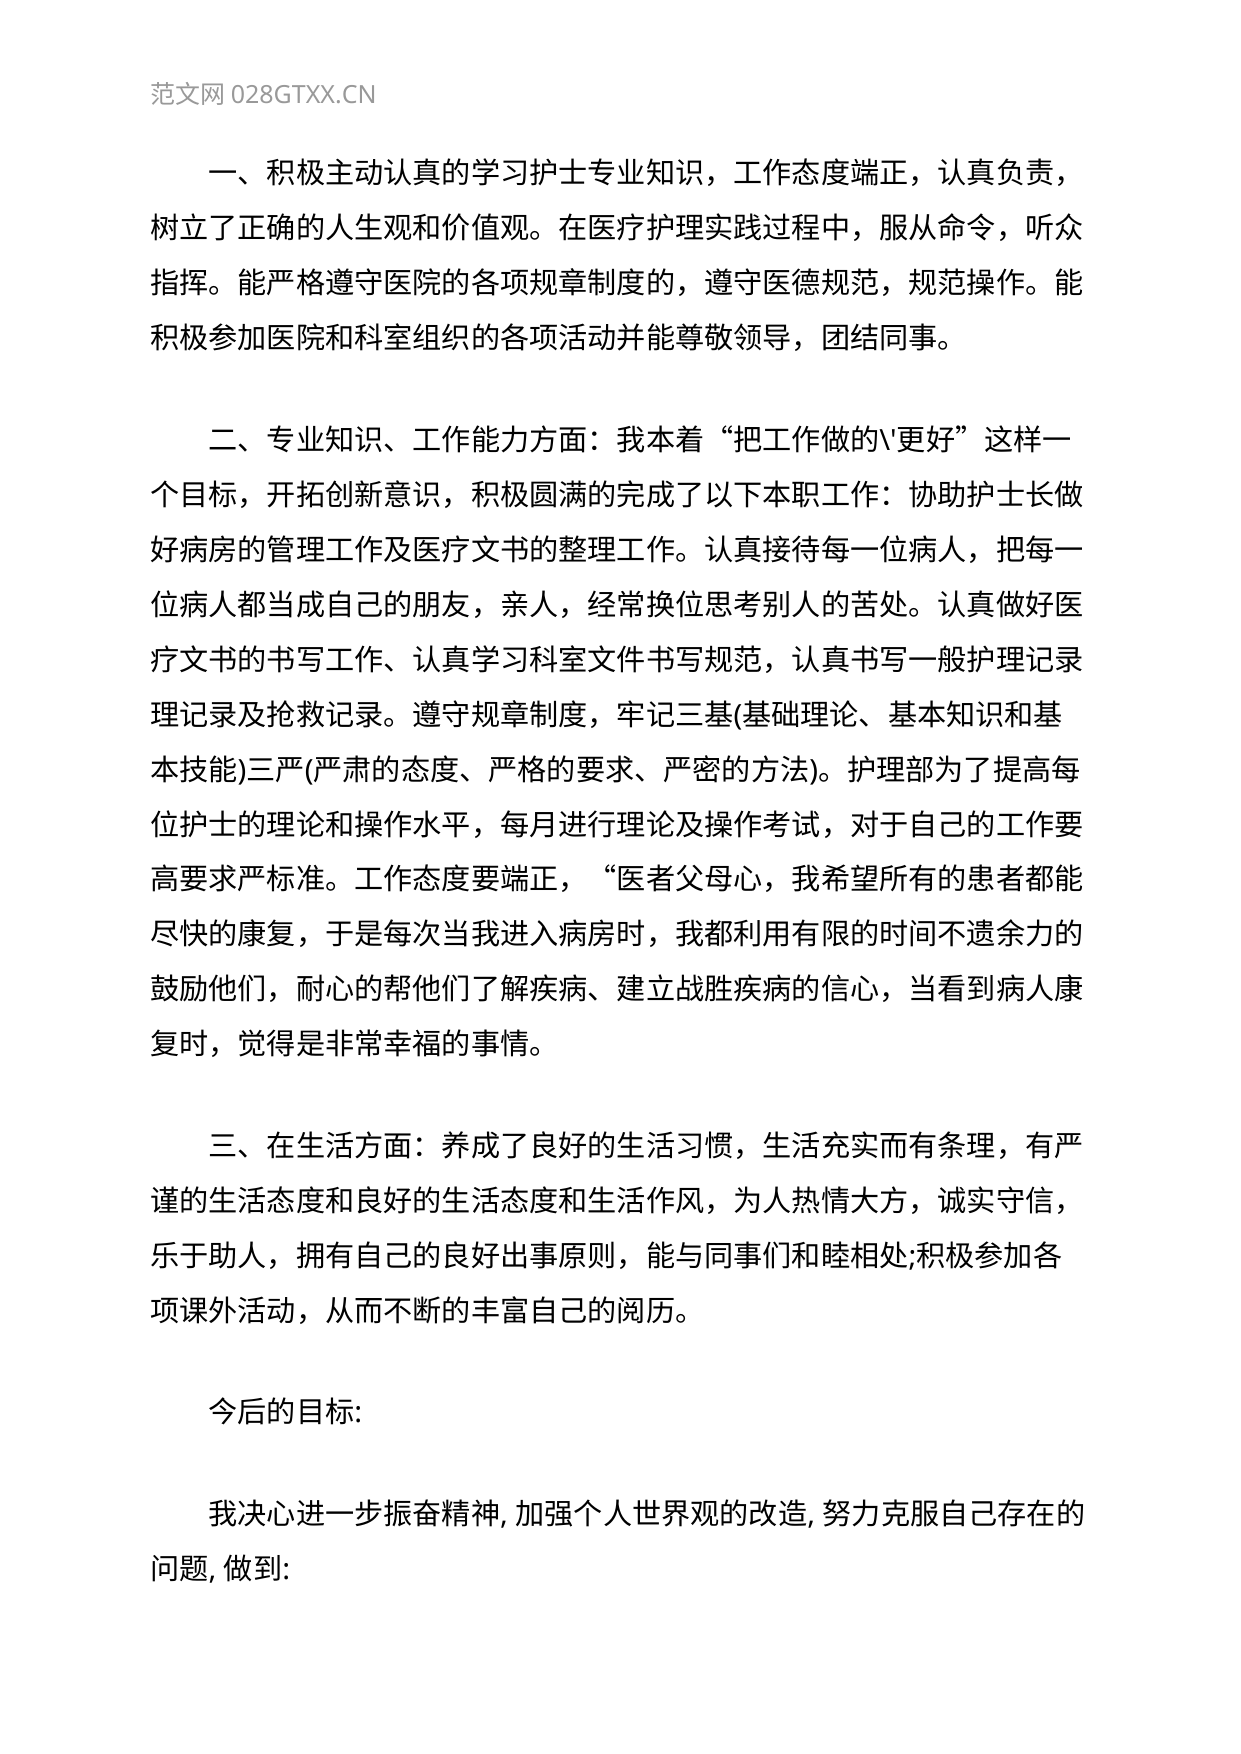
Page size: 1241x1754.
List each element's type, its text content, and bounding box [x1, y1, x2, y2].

text 我决心进一步振奋精神, 加强个人世界观的改造, 努力克服自己存在的问题, 做到: [150, 1491, 1090, 1588]
text 二、专业知识、工作能力方面：我本着“把工作做的\'更好”这样一个目标，开拓创新意识，积极圆满的完成了以下本职工作：协助护士长做好病房的管理工作及医疗文书的整理工作。认真接待每一位病人，把每一位病人都当成自己的朋友，亲人，经常换位思考别人的苦处。认真做好医疗文书的书写工作、认真学习科室文件书写规范，认真书写一般护理记录理记录及抢救记录。遵守规章制度，牢记三基(基础理论、基本知识和基本技能)三严(严肃的态度、严格的要求、严密的方法)。护理部为了提高每位护士的理论和操作水平，每月进行理论及操作考试，对于自己的工作要高要求严标准。工作态度要端正，“医者父母心，我希望所有的患者都能尽快的康复，于是每次当我进入病房时，我都利用有限的时间不遗余力的鼓励他们，耐心的帮他们了解疾病、建立战胜疾病的信心，当看到病人康复时，觉得是非常幸福的事情。 [150, 416, 1090, 1063]
text 三、在生活方面：养成了良好的生活习惯，生活充实而有条理，有严谨的生活态度和良好的生活态度和生活作风，为人热情大方，诚实守信，乐于助人，拥有自己的良好出事原则，能与同事们和睦相处;积极参加各项课外活动，从而不断的丰富自己的阅历。 [150, 1122, 1090, 1329]
text 一、积极主动认真的学习护士专业知识，工作态度端正，认真负责，树立了正确的人生观和价值观。在医疗护理实践过程中，服从命令，听众指挥。能严格遵守医院的各项规章制度的，遵守医德规范，规范操作。能积极参加医院和科室组织的各项活动并能尊敬领导，团结同事。 [150, 150, 1090, 357]
text 今后的目标: [150, 1389, 1090, 1431]
